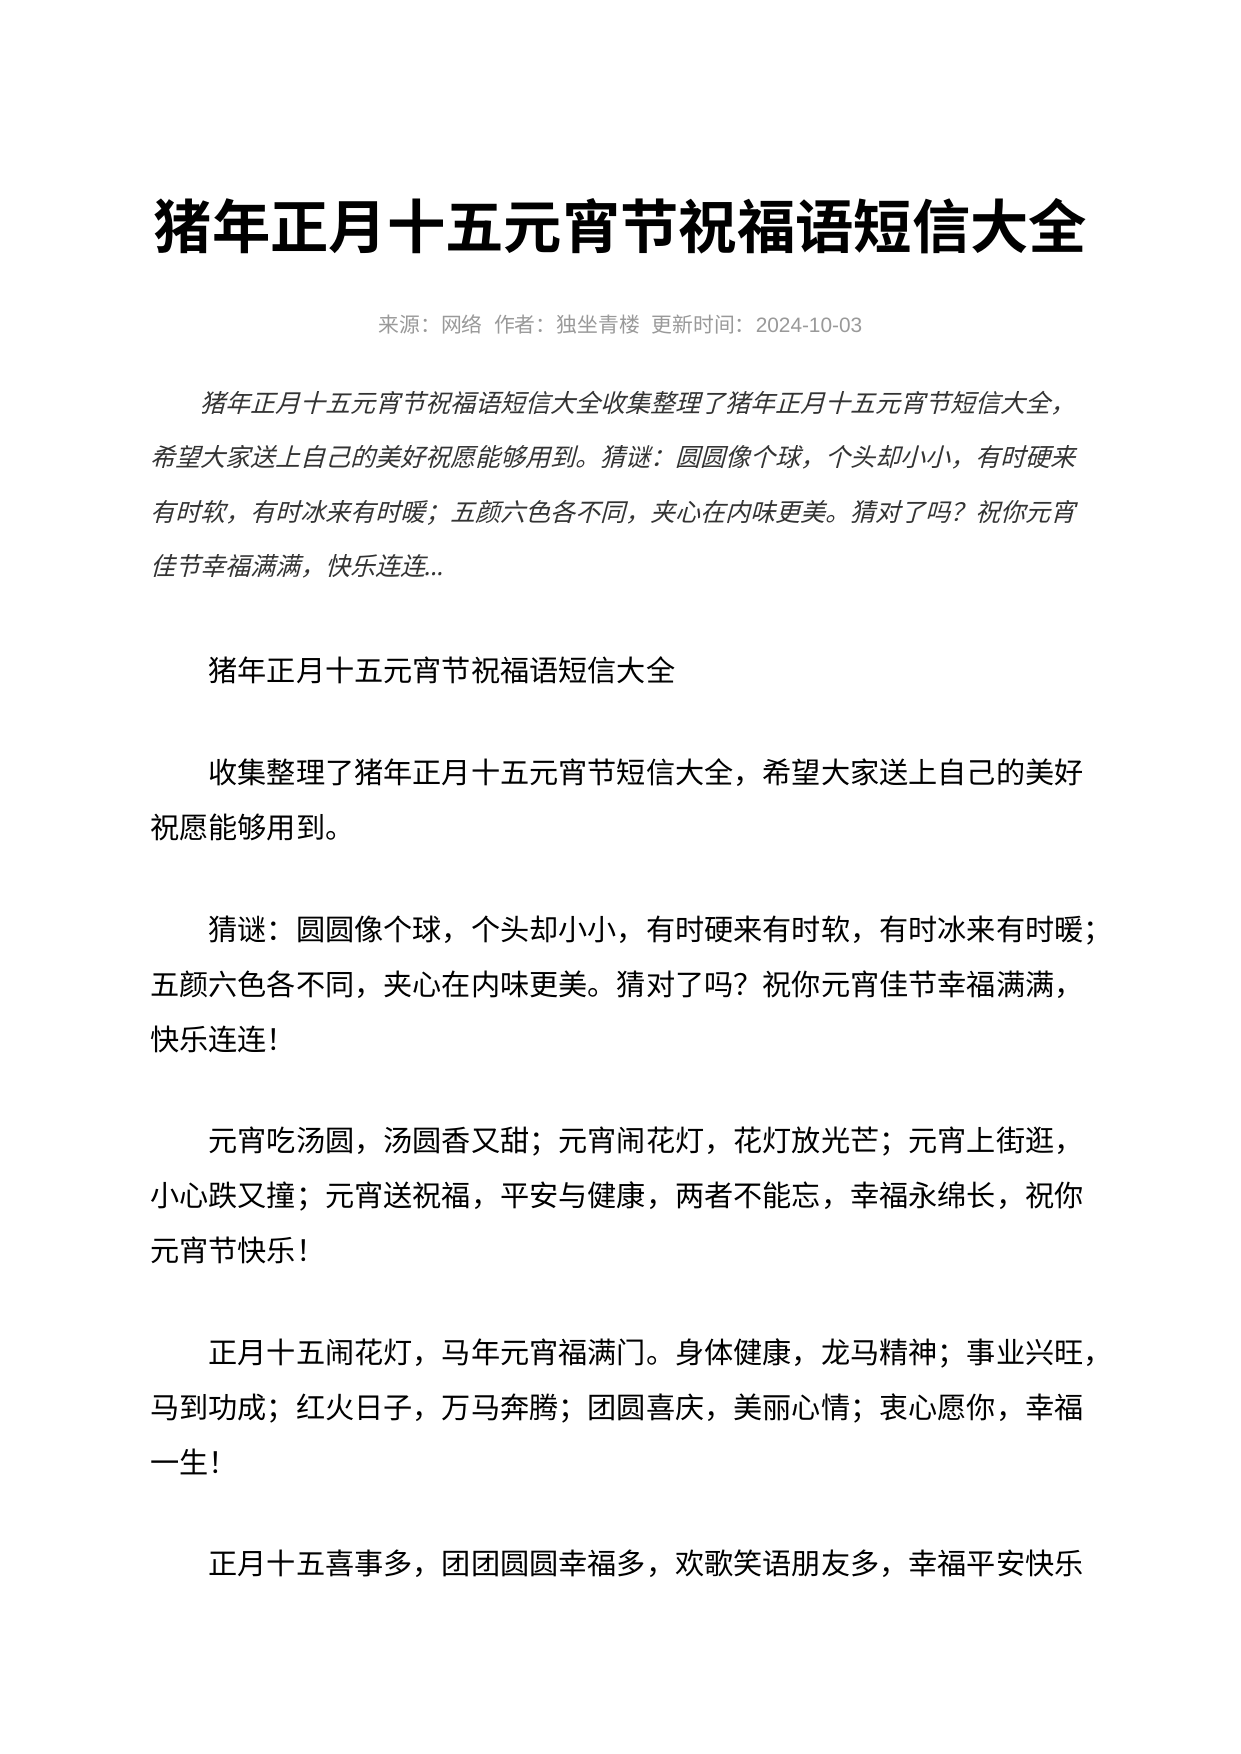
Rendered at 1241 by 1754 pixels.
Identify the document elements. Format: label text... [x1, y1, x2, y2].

text 猜谜：圆圆像个球，个头却小小，有时硬来有时软，有时冰来有时暖；五颜六色各不同，夹心在内味更美。猜对了吗？祝你元宵佳节幸福满满，快乐连连！ [150, 906, 1090, 1058]
subtitle 猪年正月十五元宵节祝福语短信大全 [150, 181, 1090, 266]
text 收集整理了猪年正月十五元宵节短信大全，希望大家送上自己的美好祝愿能够用到。 [150, 749, 1090, 847]
text 正月十五闹花灯，马年元宵福满门。身体健康，龙马精神；事业兴旺，马到功成；红火日子，万马奔腾；团圆喜庆，美丽心情；衷心愿你，幸福一生！ [150, 1329, 1090, 1481]
text 元宵吃汤圆，汤圆香又甜；元宵闹花灯，花灯放光芒；元宵上街逛，小心跌又撞；元宵送祝福，平安与健康，两者不能忘，幸福永绵长，祝你元宵节快乐！ [150, 1118, 1090, 1270]
text 猪年正月十五元宵节祝福语短信大全收集整理了猪年正月十五元宵节短信大全，希望大家送上自己的美好祝愿能够用到。猜谜：圆圆像个球，个头却小小，有时硬来有时软，有时冰来有时暖；五颜六色各不同，夹心在内味更美。猜对了吗？祝你元宵佳节幸福满满，快乐连连... [150, 383, 1090, 583]
text 来源：网络 作者：独坐青楼 更新时间：2024-10-03 [150, 313, 1090, 337]
text 猪年正月十五元宵节祝福语短信大全 [150, 648, 1090, 690]
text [150, 1541, 1090, 1583]
